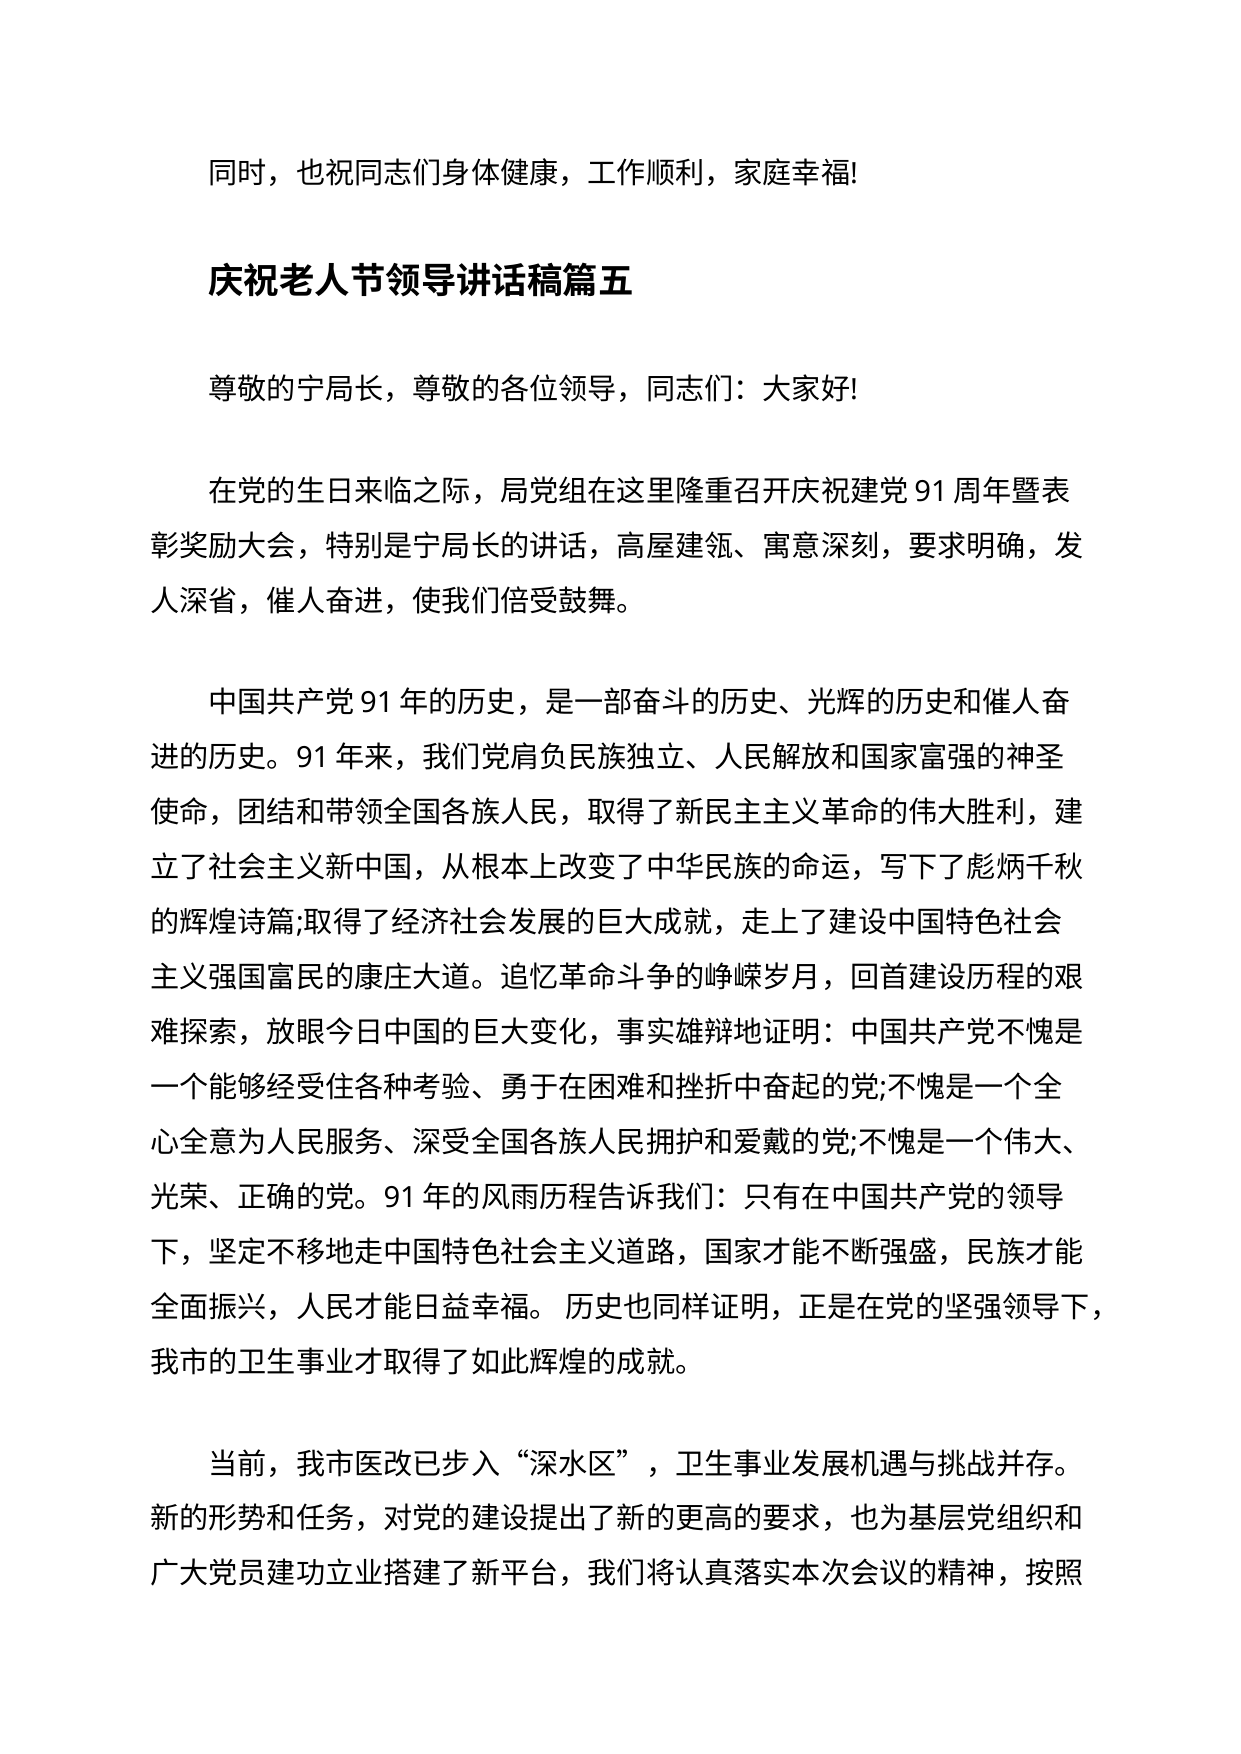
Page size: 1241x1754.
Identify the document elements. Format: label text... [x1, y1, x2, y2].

text 尊敬的宁局长，尊敬的各位领导，同志们：大家好! [150, 365, 1090, 408]
text 同时，也祝同志们身体健康，工作顺利，家庭幸福! [150, 150, 1090, 192]
text 在党的生日来临之际，局党组在这里隆重召开庆祝建党91周年暨表彰奖励大会，特别是宁局长的讲话，高屋建瓴、寓意深刻，要求明确，发人深省，催人奋进，使我们倍受鼓舞。 [150, 467, 1090, 619]
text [150, 1440, 1090, 1592]
text 庆祝老人节领导讲话稿篇五 [150, 252, 1090, 303]
text 中国共产党91年的历史，是一部奋斗的历史、光辉的历史和催人奋进的历史。91年来，我们党肩负民族独立、人民解放和国家富强的神圣使命，团结和带领全国各族人民，取得了新民主主义革命的伟大胜利，建立了社会主义新中国，从根本上改变了中华民族的命运，写下了彪炳千秋的辉煌诗篇;取得了经济社会发展的巨大成就，走上了建设中国特色社会主义强国富民的康庄大道。追忆革命斗争的峥嵘岁月，回首建设历程的艰难探索，放眼今日中国的巨大变化，事实雄辩地证明：中国共产党不愧是一个能够经受住各种考验、勇于在困难和挫折中奋起的党;不愧是一个全心全意为人民服务、深受全国各族人民拥护和爱戴的党;不愧是一个伟大、光荣、正确的党。91年的风雨历程告诉我们：只有在中国共产党的领导下，坚定不移地走中国特色社会主义道路，国家才能不断强盛，民族才能全面振兴，人民才能日益幸福。 历史也同样证明，正是在党的坚强领导下，我市的卫生事业才取得了如此辉煌的成就。 [150, 679, 1090, 1381]
